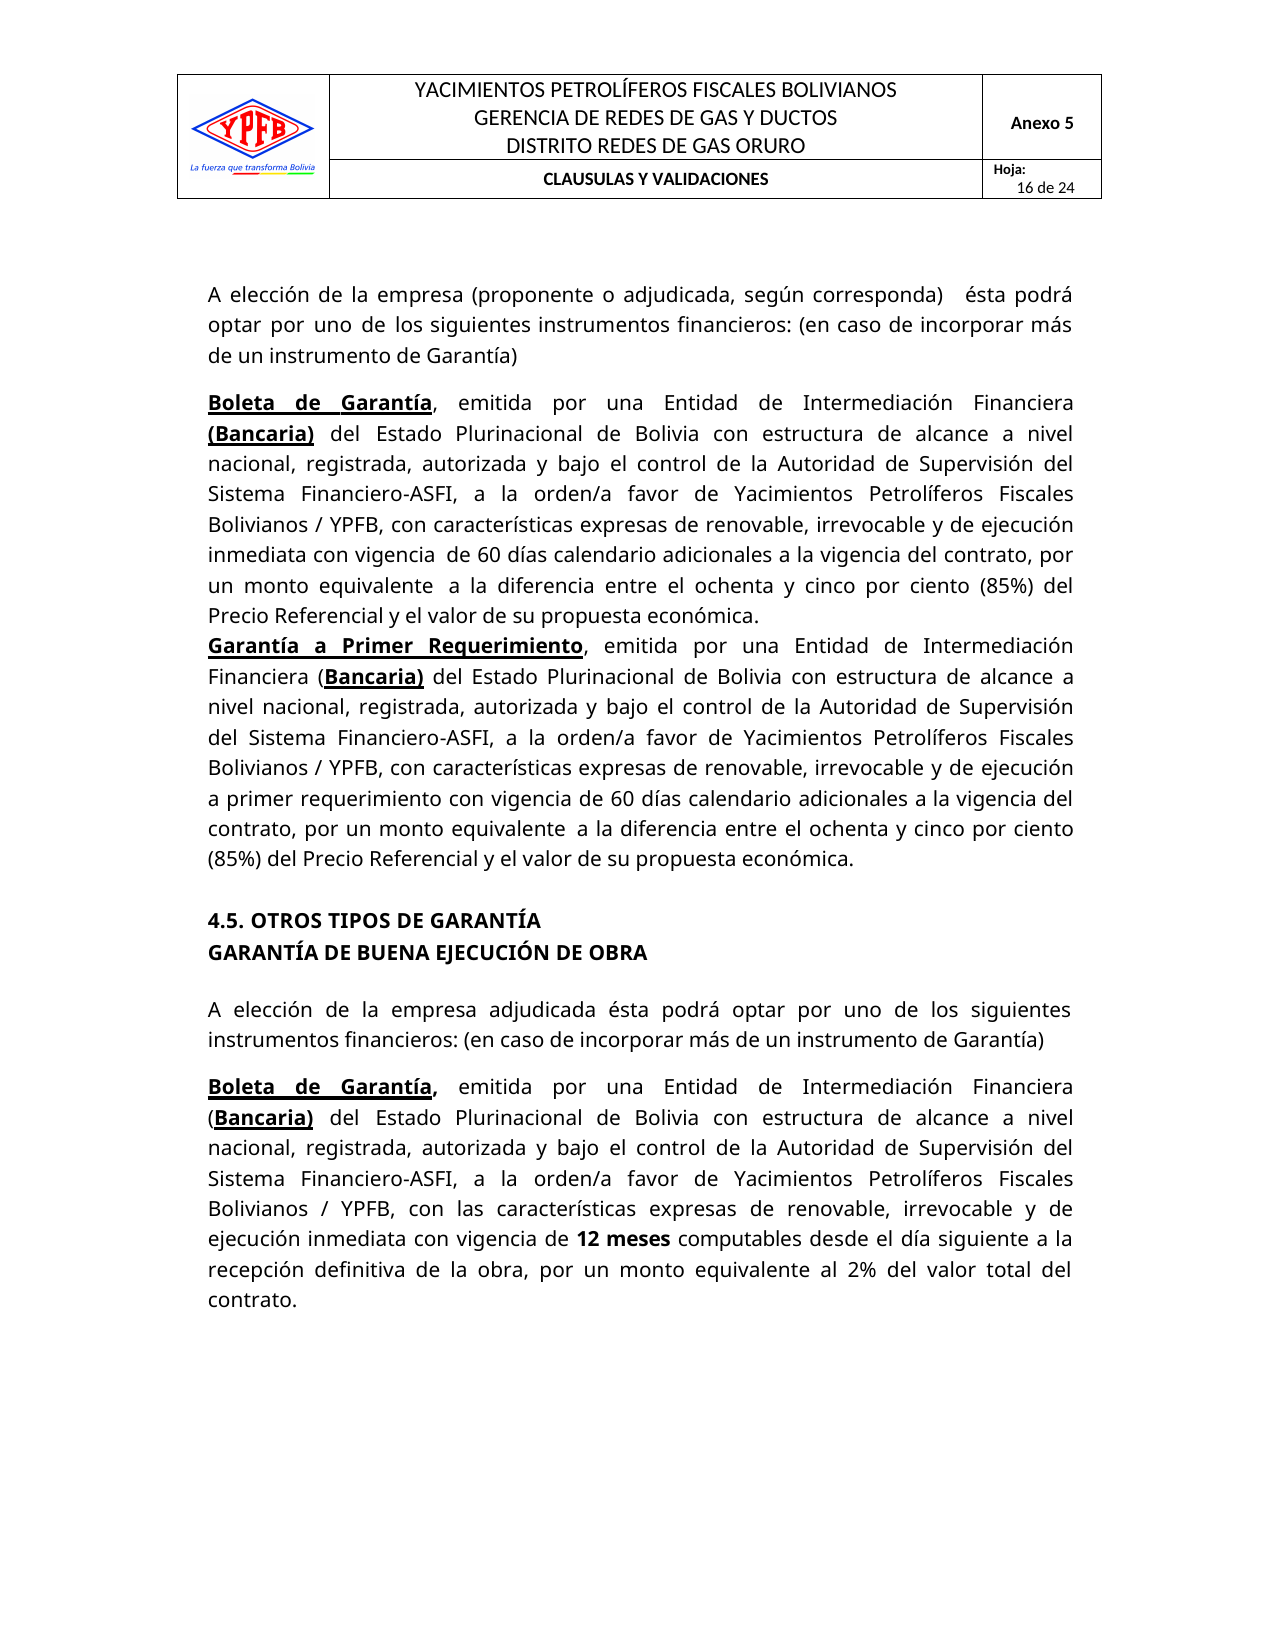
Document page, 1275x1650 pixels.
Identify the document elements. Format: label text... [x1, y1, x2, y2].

text GARANTÍA DE BUENA EJECUCIÓN DE OBRA [208, 941, 1100, 964]
text 4.5. OTROS TIPOS DE GARANTÍA [208, 905, 1074, 935]
text Garantía a Primer Requerimiento, emitida por una Entidad de Intermediación Financiera (Bancaria) del Estado Plurinacional de Bolivia con estructura de alcance a nivel nacional, registrada, autorizada y bajo el control de la Autoridad de Supervisión del Sistema Financiero-ASFI, a la orden/a favor de Yacimientos Petrolíferos Fiscales Bolivianos / YPFB, con características expresas de renovable, irrevocable y de ejecución a primer requerimiento con vigencia de 60 días calendario adicionales a la vigencia del contrato, por un monto equivalente a la diferencia entre el ochenta y cinco por ciento (85%) del Precio Referencial y el valor de su propuesta económica. [208, 632, 1074, 873]
picture [188, 94, 316, 179]
text Boleta de Garantía, emitida por una Entidad de Intermediación Financiera (Bancaria) del Estado Plurinacional de Bolivia con estructura de alcance a nivel nacional, registrada, autorizada y bajo el control de la Autoridad de Supervisión del Sistema Financiero-ASFI, a la orden/a favor de Yacimientos Petrolíferos Fiscales Bolivianos / YPFB, con las características expresas de renovable, irrevocable y de ejecución inmediata con vigencia de 12 meses computables desde el día siguiente a la recepción definitiva de la obra, por un monto equivalente al 2% del valor total del contrato. [208, 1072, 1074, 1314]
text A elección de la empresa (proponente o adjudicada, según corresponda) ésta podrá optar por uno de los siguientes instrumentos financieros: (en caso de incorporar más de un instrumento de Garantía) [208, 280, 1073, 369]
text Boleta de Garantía, emitida por una Entidad de Intermediación Financiera (Bancaria) del Estado Plurinacional de Bolivia con estructura de alcance a nivel nacional, registrada, autorizada y bajo el control de la Autoridad de Supervisión del Sistema Financiero-ASFI, a la orden/a favor de Yacimientos Petrolíferos Fiscales Bolivianos / YPFB, con características expresas de renovable, irrevocable y de ejecución inmediata con vigencia de 60 días calendario adicionales a la vigencia del contrato, por un monto equivalente a la diferencia entre el ochenta y cinco por ciento (85%) del Precio Referencial y el valor de su propuesta económica. [208, 388, 1074, 629]
text A elección de la empresa adjudicada ésta podrá optar por uno de los siguientes instrumentos financieros: (en caso de incorporar más de un instrumento de Garantía) [208, 995, 1073, 1054]
